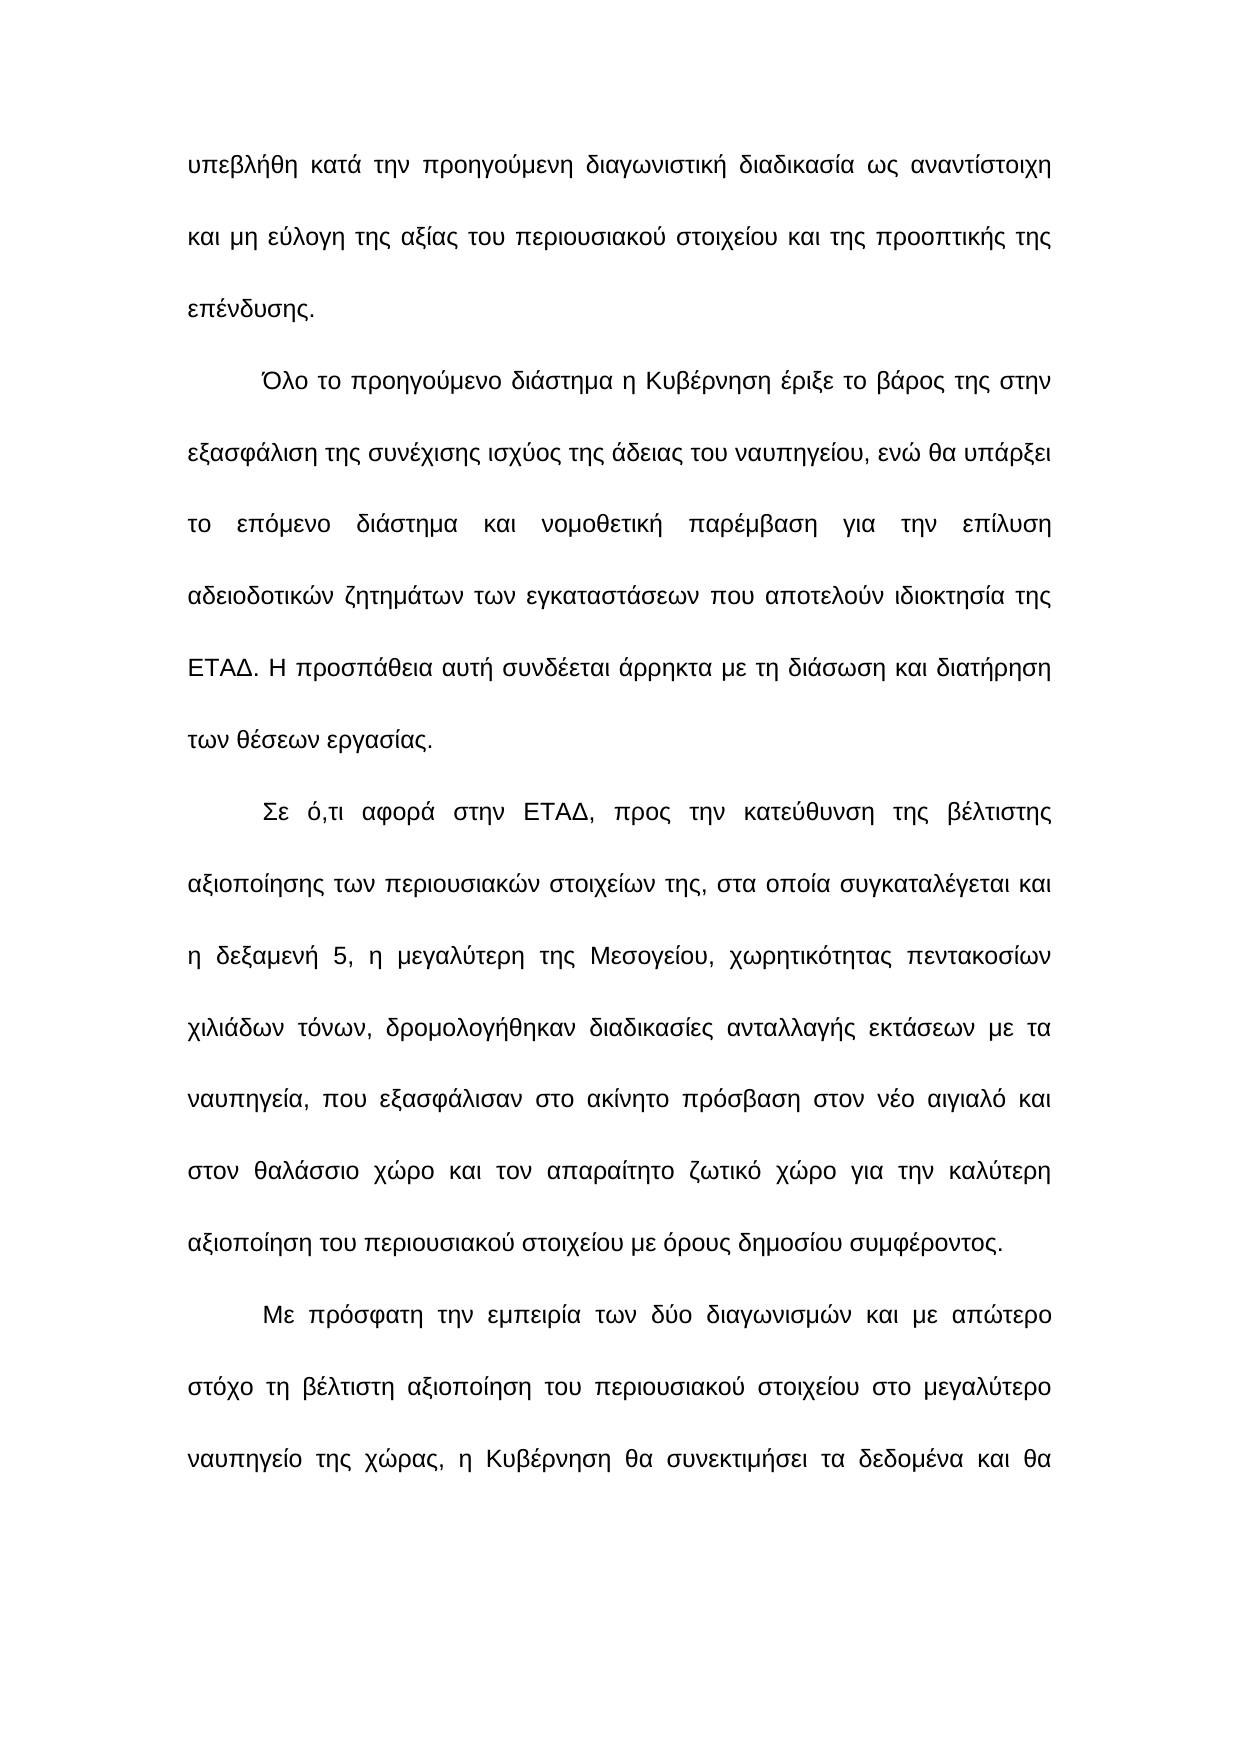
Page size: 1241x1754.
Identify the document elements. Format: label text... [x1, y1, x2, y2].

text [187, 1300, 1053, 1472]
text Σε ό,τι αφορά στην ΕΤΑΔ, προς την κατεύθυνση της βέλτιστης αξιοποίησης των περιουσιακών στοιχείων της, στα οποία συγκαταλέγεται και η δεξαμενή 5, η μεγαλύτερη της Μεσογείου, χωρητικότητας πεντακοσίων χιλιάδων τόνων, δρομολογήθηκαν διαδικασίες ανταλλαγής εκτάσεων με τα ναυπηγεία, που εξασφάλισαν στο ακίνητο πρόσβαση στον νέο αιγιαλό και στον θαλάσσιο χώρο και τον απαραίτητο ζωτικό χώρο για την καλύτερη αξιοποίηση του περιουσιακού στοιχείου με όρους δημοσίου συμφέροντος. [187, 797, 1053, 1257]
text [187, 150, 1053, 322]
text Όλο το προηγούμενο διάστημα η Κυβέρνηση έριξε το βάρος της στην εξασφάλιση της συνέχισης ισχύος της άδειας του ναυπηγείου, ενώ θα υπάρξει το επόμενο διάστημα και νομοθετική παρέμβαση για την επίλυση αδειοδοτικών ζητημάτων των εγκαταστάσεων που αποτελούν ιδιοκτησία της ΕΤΑΔ. Η προσπάθεια αυτή συνδέεται άρρηκτα με τη διάσωση και διατήρηση των θέσεων εργασίας. [187, 366, 1053, 754]
